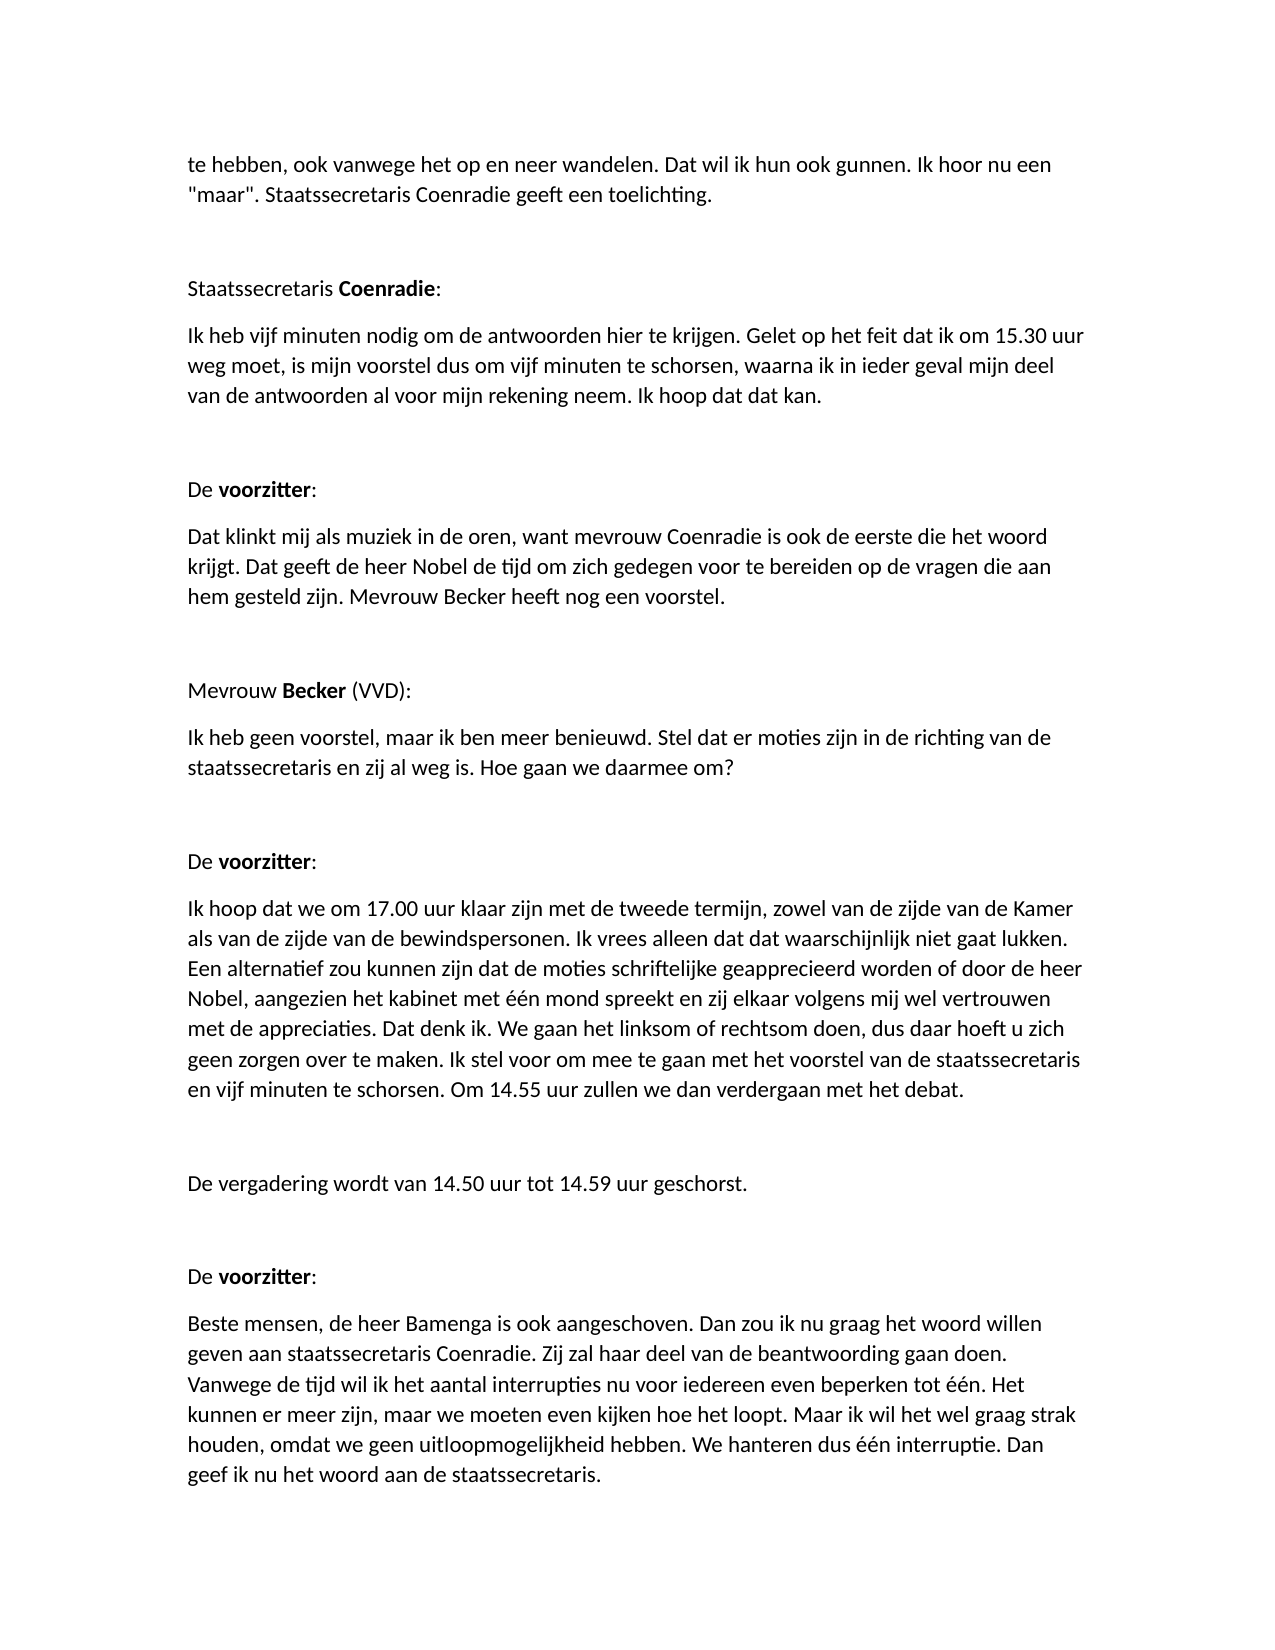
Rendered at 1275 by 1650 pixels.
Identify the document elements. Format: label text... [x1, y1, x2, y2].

text Staatssecretaris Coenradie: [187, 274, 1087, 302]
text De voorzitter: [187, 475, 1087, 503]
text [187, 150, 1087, 208]
text Dat klinkt mij als muziek in de oren, want mevrouw Coenradie is ook de eerste die het woord krijgt. Dat geeft de heer Nobel de tijd om zich gedegen voor te bereiden op de vragen die aan hem gesteld zijn. Mevrouw Becker heeft nog een voorstel. [187, 522, 1087, 610]
text De voorzitter: [187, 847, 1087, 875]
text Ik heb vijf minuten nodig om de antwoorden hier te krijgen. Gelet op het feit dat ik om 15.30 uur weg moet, is mijn voorstel dus om vijf minuten te schorsen, waarna ik in ieder geval mijn deel van de antwoorden al voor mijn rekening neem. Ik hoop dat dat kan. [187, 321, 1087, 409]
text Mevrouw Becker (VVD): [187, 676, 1087, 704]
text De vergadering wordt van 14.50 uur tot 14.59 uur geschorst. [187, 1169, 1087, 1197]
text Ik heb geen voorstel, maar ik ben meer benieuwd. Stel dat er moties zijn in de richting van de staatssecretaris en zij al weg is. Hoe gaan we daarmee om? [187, 723, 1087, 781]
text De voorzitter: [187, 1262, 1087, 1291]
text Ik hoop dat we om 17.00 uur klaar zijn met de tweede termijn, zowel van de zijde van de Kamer als van de zijde van de bewindspersonen. Ik vrees alleen dat dat waarschijnlijk niet gaat lukken. Een alternatief zou kunnen zijn dat de moties schriftelijke geapprecieerd worden of door de heer Nobel, aangezien het kabinet met één mond spreekt en zij elkaar volgens mij wel vertrouwen met de appreciaties. Dat denk ik. We gaan het linksom of rechtsom doen, dus daar hoeft u zich geen zorgen over te maken. Ik stel voor om mee te gaan met het voorstel van de staatssecretaris en vijf minuten te schorsen. Om 14.55 uur zullen we dan verdergaan met het debat. [187, 894, 1087, 1103]
text Beste mensen, de heer Bamenga is ook aangeschoven. Dan zou ik nu graag het woord willen geven aan staatssecretaris Coenradie. Zij zal haar deel van de beantwoording gaan doen. Vanwege de tijd wil ik het aantal interrupties nu voor iedereen even beperken tot één. Het kunnen er meer zijn, maar we moeten even kijken hoe het loopt. Maar ik wil het wel graag strak houden, omdat we geen uitloopmogelijkheid hebben. We hanteren dus één interruptie. Dan geef ik nu het woord aan de staatssecretaris. [187, 1309, 1087, 1488]
